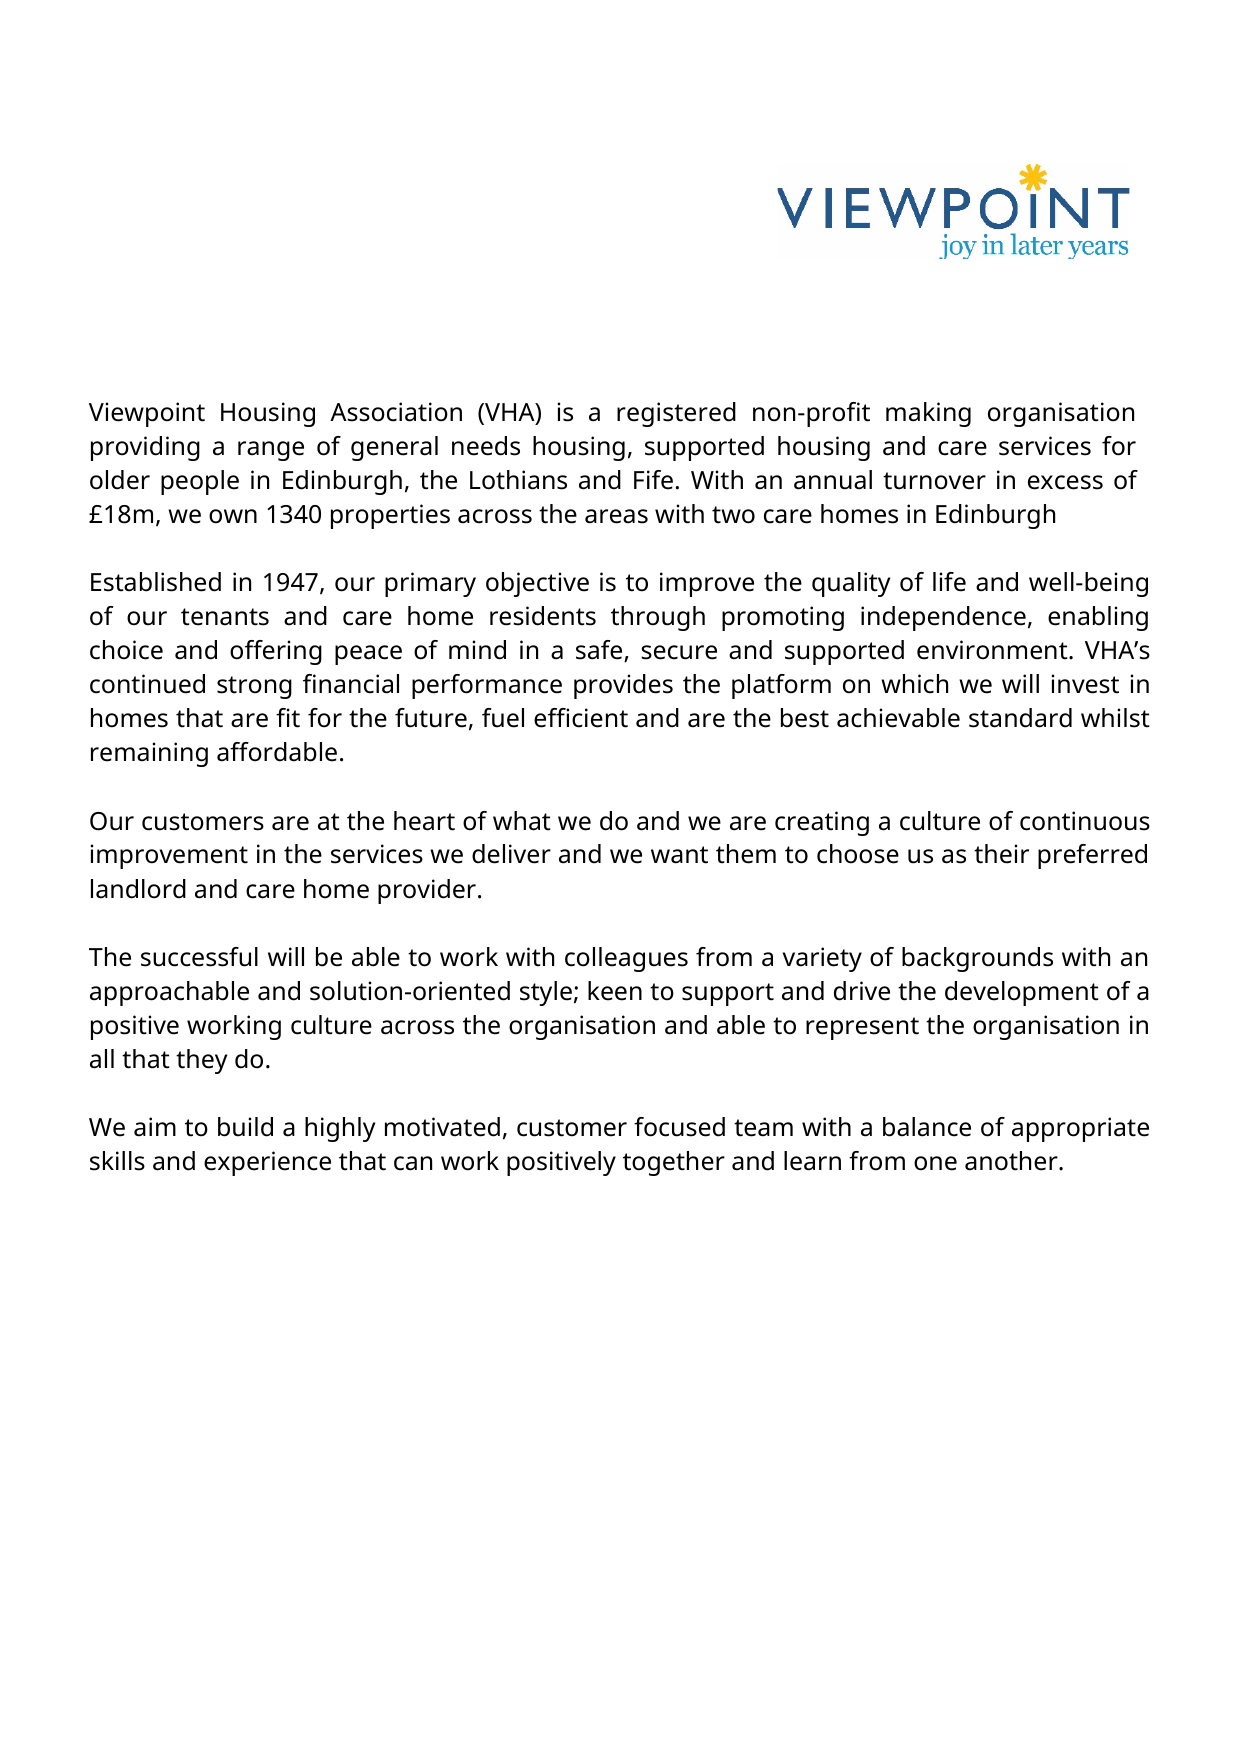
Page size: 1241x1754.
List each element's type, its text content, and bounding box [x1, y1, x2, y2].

text Viewpoint Housing Association (VHA) is a registered non-profit making organisation providing a range of general needs housing, supported housing and care services for older people in Edinburgh, the Lothians and Fife. With an annual turnover in excess of £18m, we own 1340 properties across the areas with two care homes in Edinburgh [89, 462, 1137, 531]
text Viewpoint Housing Association (VHA) is a registered non-profit making organisation providing a range of general needs housing, supported housing and care services for older people in Edinburgh, the Lothians and Fife. With an annual turnover in excess of £18m, we own 1340 properties across the areas with two care homes in Edinburgh [89, 394, 1137, 429]
picture [776, 164, 1129, 258]
text We aim to build a highly motivated, customer focused team with a balance of appropriate skills and experience that can work positively together and learn from one another. [89, 1110, 1152, 1178]
text The successful will be able to work with colleagues from a variety of backgrounds with an approachable and solution-oriented style; keen to support and drive the development of a positive working culture across the organisation and able to represent the organisation in all that they do. [89, 939, 1152, 1076]
text Established in 1947, our primary objective is to improve the quality of life and well-being of our tenants and care home residents through promoting independence, enabling choice and offering peace of mind in a safe, secure and supported environment. VHA’s continued strong financial performance provides the platform on which we will invest in homes that are fit for the future, fuel efficient and are the best achievable standard whilst remaining affordable. [89, 701, 1152, 769]
text Our customers are at the heart of what we do and we are creating a culture of continuous improvement in the services we deliver and we want them to choose us as their preferred landlord and care home provider. [89, 803, 1152, 905]
